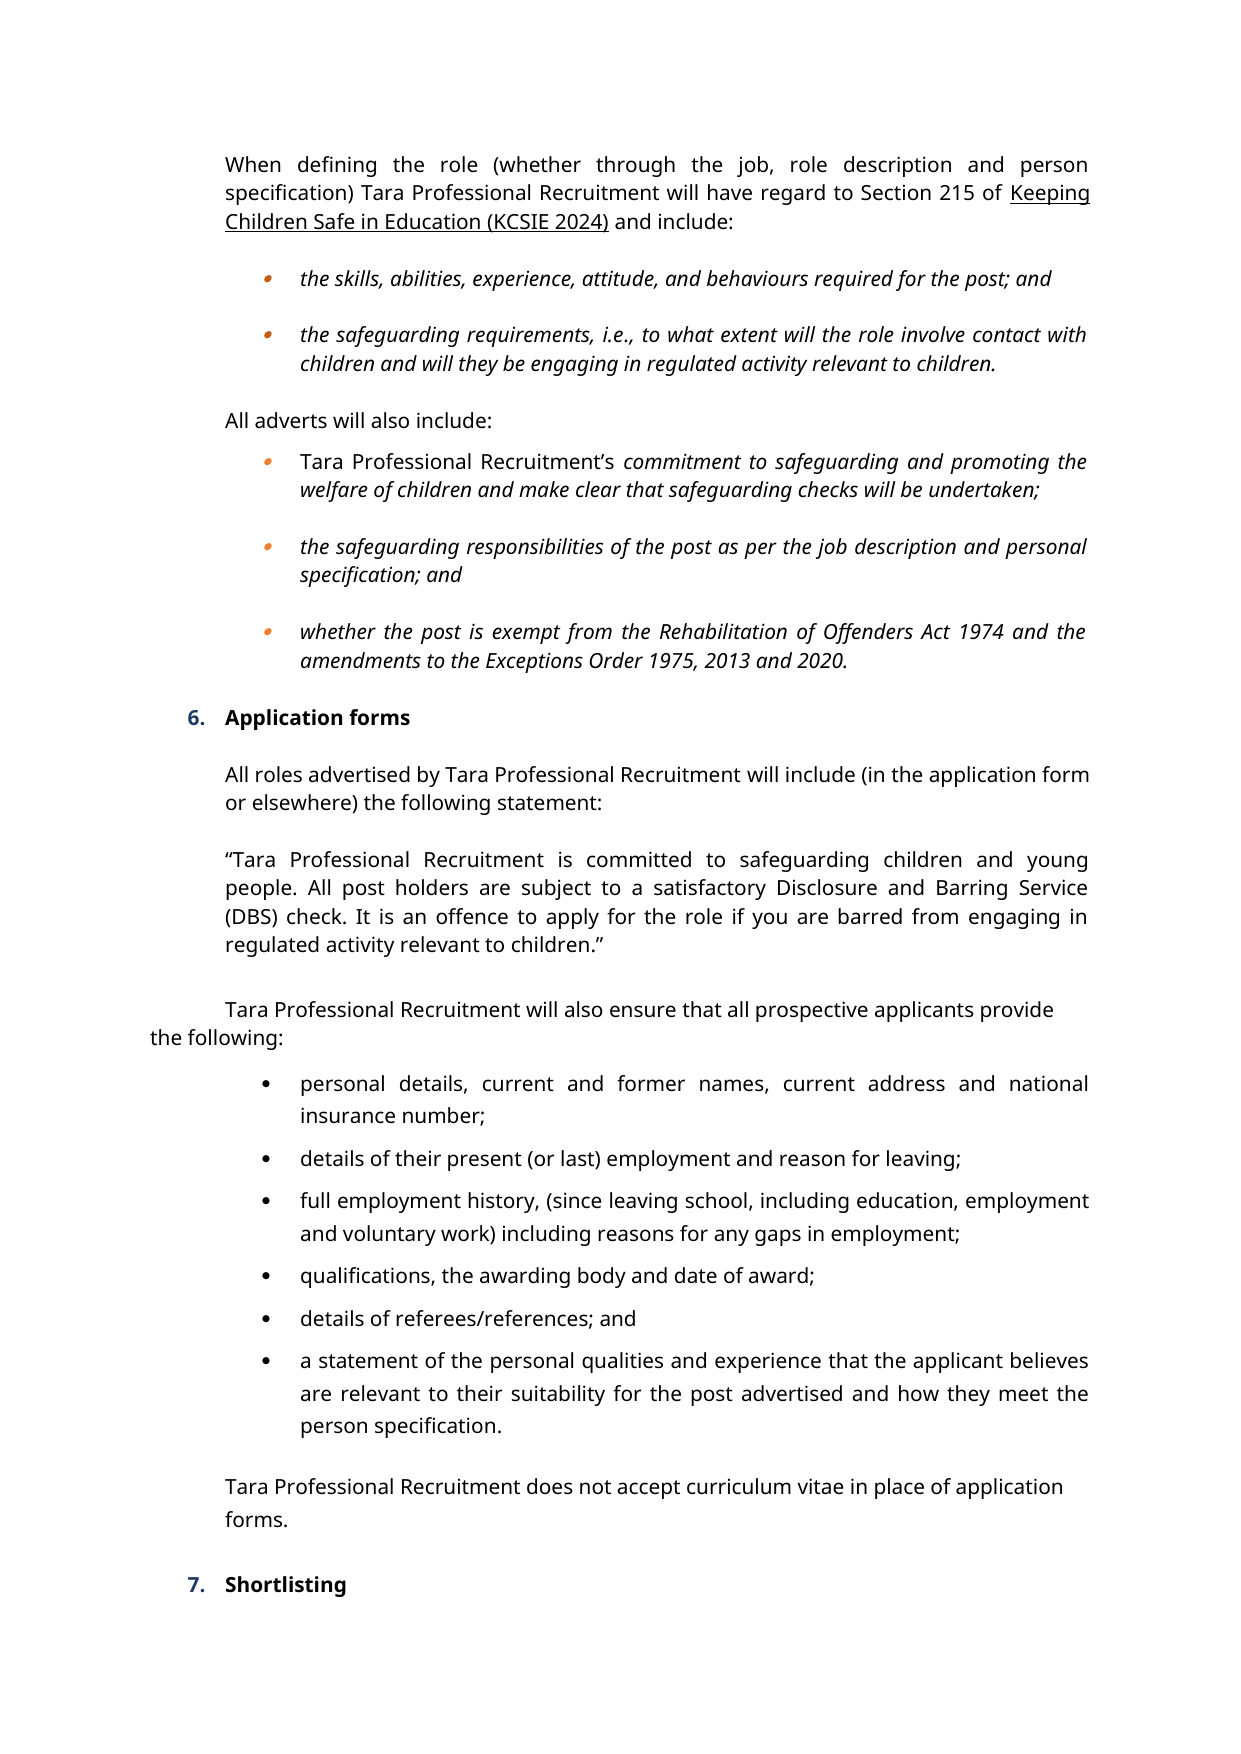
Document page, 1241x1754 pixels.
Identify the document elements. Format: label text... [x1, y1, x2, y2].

list Application forms [187, 703, 1090, 731]
list the skills, abilities, experience, attitude, and behaviours required for the post; and [262, 264, 1090, 292]
list full employment history, (since leaving school, including education, employment and voluntary work) including reasons for any gaps in employment; [262, 1186, 1090, 1247]
text Tara Professional Recruitment will also ensure that all prospective applicants provide the following: [150, 995, 1090, 1052]
list the safeguarding responsibilities of the post as per the job description and personal specification; and [262, 532, 1090, 589]
list a statement of the personal qualities and experience that the applicant believes are relevant to their suitability for the post advertised and how they meet the person specification. [262, 1346, 1090, 1440]
list the safeguarding requirements, i.e., to what extent will the role involve contact with children and will they be engaging in regulated activity relevant to children. [262, 321, 1090, 377]
text All adverts will also include: [225, 406, 1090, 434]
list whether the post is exempt from the Rehabilitation of Offenders Act 1974 and the amendments to the Exceptions Order 1975, 2013 and 2020. [262, 617, 1090, 674]
list When defining the role (whether through the job, role description and person specification) Tara Professional Recruitment will have regard to Section 215 of Keeping Children Safe in Education (KCSIE 2024) and include: [225, 150, 1090, 235]
list details of their present (or last) employment and reason for leaving; [262, 1144, 1090, 1172]
list qualifications, the awarding body and date of award; [262, 1261, 1090, 1290]
list Shortlisting [187, 1570, 1090, 1599]
list “Tara Professional Recruitment is committed to safeguarding children and young people. All post holders are subject to a satisfactory Disclosure and Barring Service (DBS) check. It is an offence to apply for the role if you are barred from engaging in regulated activity relevant to children.” [225, 845, 1090, 959]
list details of referees/references; and [262, 1304, 1090, 1332]
list personal details, current and former names, current address and national insurance number; [262, 1069, 1090, 1130]
list Tara Professional Recruitment’s commitment to safeguarding and promoting the welfare of children and make clear that safeguarding checks will be undertaken; [262, 447, 1090, 504]
list Tara Professional Recruitment does not accept curriculum vitae in place of application forms. [225, 1472, 1090, 1533]
list All roles advertised by Tara Professional Recruitment will include (in the application form or elsewhere) the following statement: [225, 760, 1090, 817]
